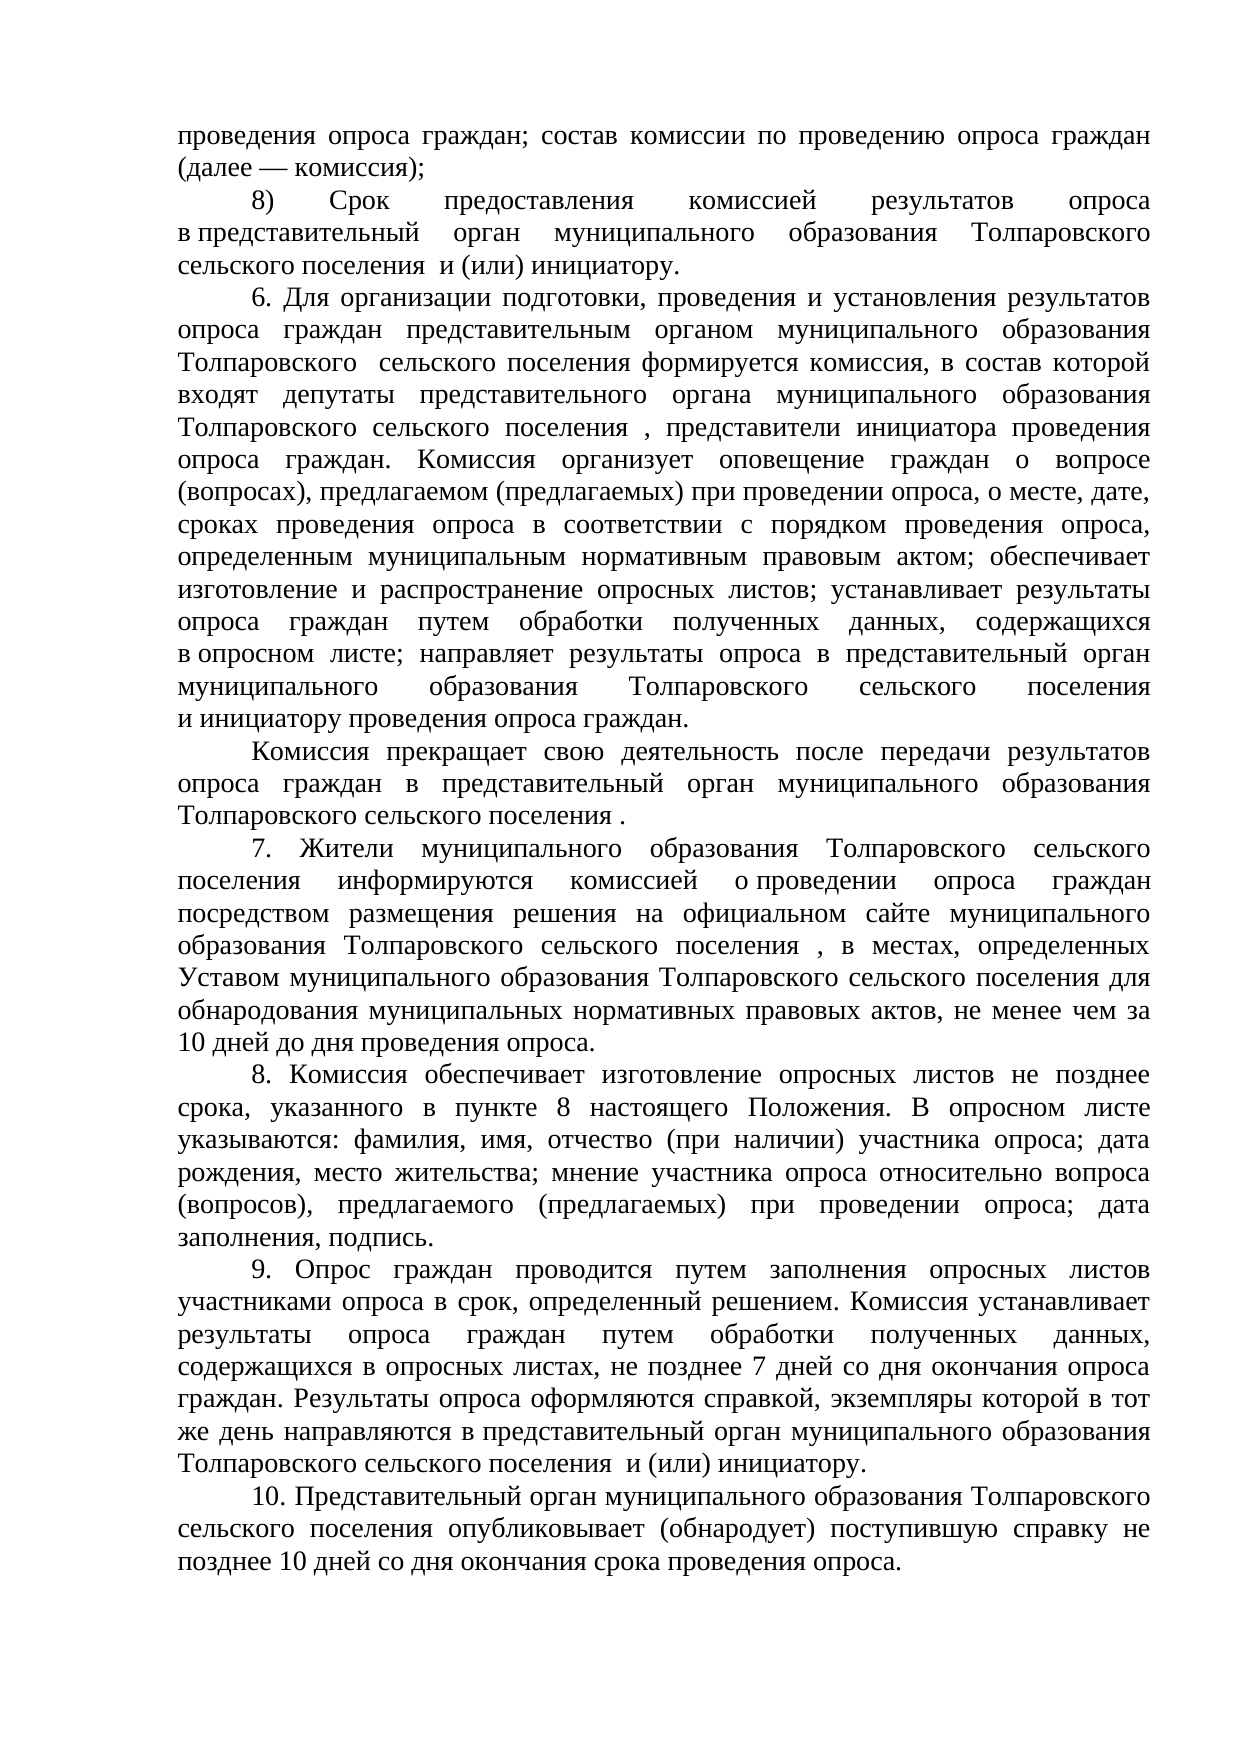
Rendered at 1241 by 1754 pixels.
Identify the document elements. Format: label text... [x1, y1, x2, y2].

text 8. Комиссия обеспечивает изготовление опросных листов не позднее срока, указанного в пункте 8 настоящего Положения. В опросном листе указываются: фамилия, имя, отчество (при наличии) участника опроса; дата рождения, место жительства; мнение участника опроса относительно вопроса (вопросов), предлагаемого (предлагаемых) при проведении опроса; дата заполнения, подпись. [177, 1058, 1152, 1252]
text 7. Жители муниципального образования Толпаровского сельского поселения информируются комиссией о проведении опроса граждан посредством размещения решения на официальном сайте муниципального образования Толпаровского сельского поселения , в местах, определенных Уставом муниципального образования Толпаровского сельского поселения для обнародования муниципальных нормативных правовых актов, не менее чем за 10 дней до дня проведения опроса. [177, 831, 1152, 1058]
text 8) Срок предоставления комиссией результатов опроса в представительный орган муниципального образования Толпаровского сельского поселения и (или) инициатору. [177, 183, 1152, 280]
text Комиссия прекращает свою деятельность после передачи результатов опроса граждан в представительный орган муниципального образования Толпаровского сельского поселения . [177, 734, 1152, 831]
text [177, 118, 1152, 183]
text 6. Для организации подготовки, проведения и установления результатов опроса граждан представительным органом муниципального образования Толпаровского сельского поселения формируется комиссия, в состав которой входят депутаты представительного органа муниципального образования Толпаровского сельского поселения , представители инициатора проведения опроса граждан. Комиссия организует оповещение граждан о вопросе (вопросах), предлагаемом (предлагаемых) при проведении опроса, о месте, дате, сроках проведения опроса в соответствии с порядком проведения опроса, определенным муниципальным нормативным правовым актом; обеспечивает изготовление и распространение опросных листов; устанавливает результаты опроса граждан путем обработки полученных данных, содержащихся в опросном листе; направляет результаты опроса в представительный орган муниципального образования Толпаровского сельского поселения и инициатору проведения опроса граждан. [177, 280, 1152, 734]
text 9. Опрос граждан проводится путем заполнения опросных листов участниками опроса в срок, определенный решением. Комиссия устанавливает результаты опроса граждан путем обработки полученных данных, содержащихся в опросных листах, не позднее 7 дней со дня окончания опроса граждан. Результаты опроса оформляются справкой, экземпляры которой в тот же день направляются в представительный орган муниципального образования Толпаровского сельского поселения и (или) инициатору. [177, 1252, 1152, 1479]
text 10. Представительный орган муниципального образования Толпаровского сельского поселения опубликовывает (обнародует) поступившую справку не позднее 10 дней со дня окончания срока проведения опроса. [177, 1479, 1152, 1576]
